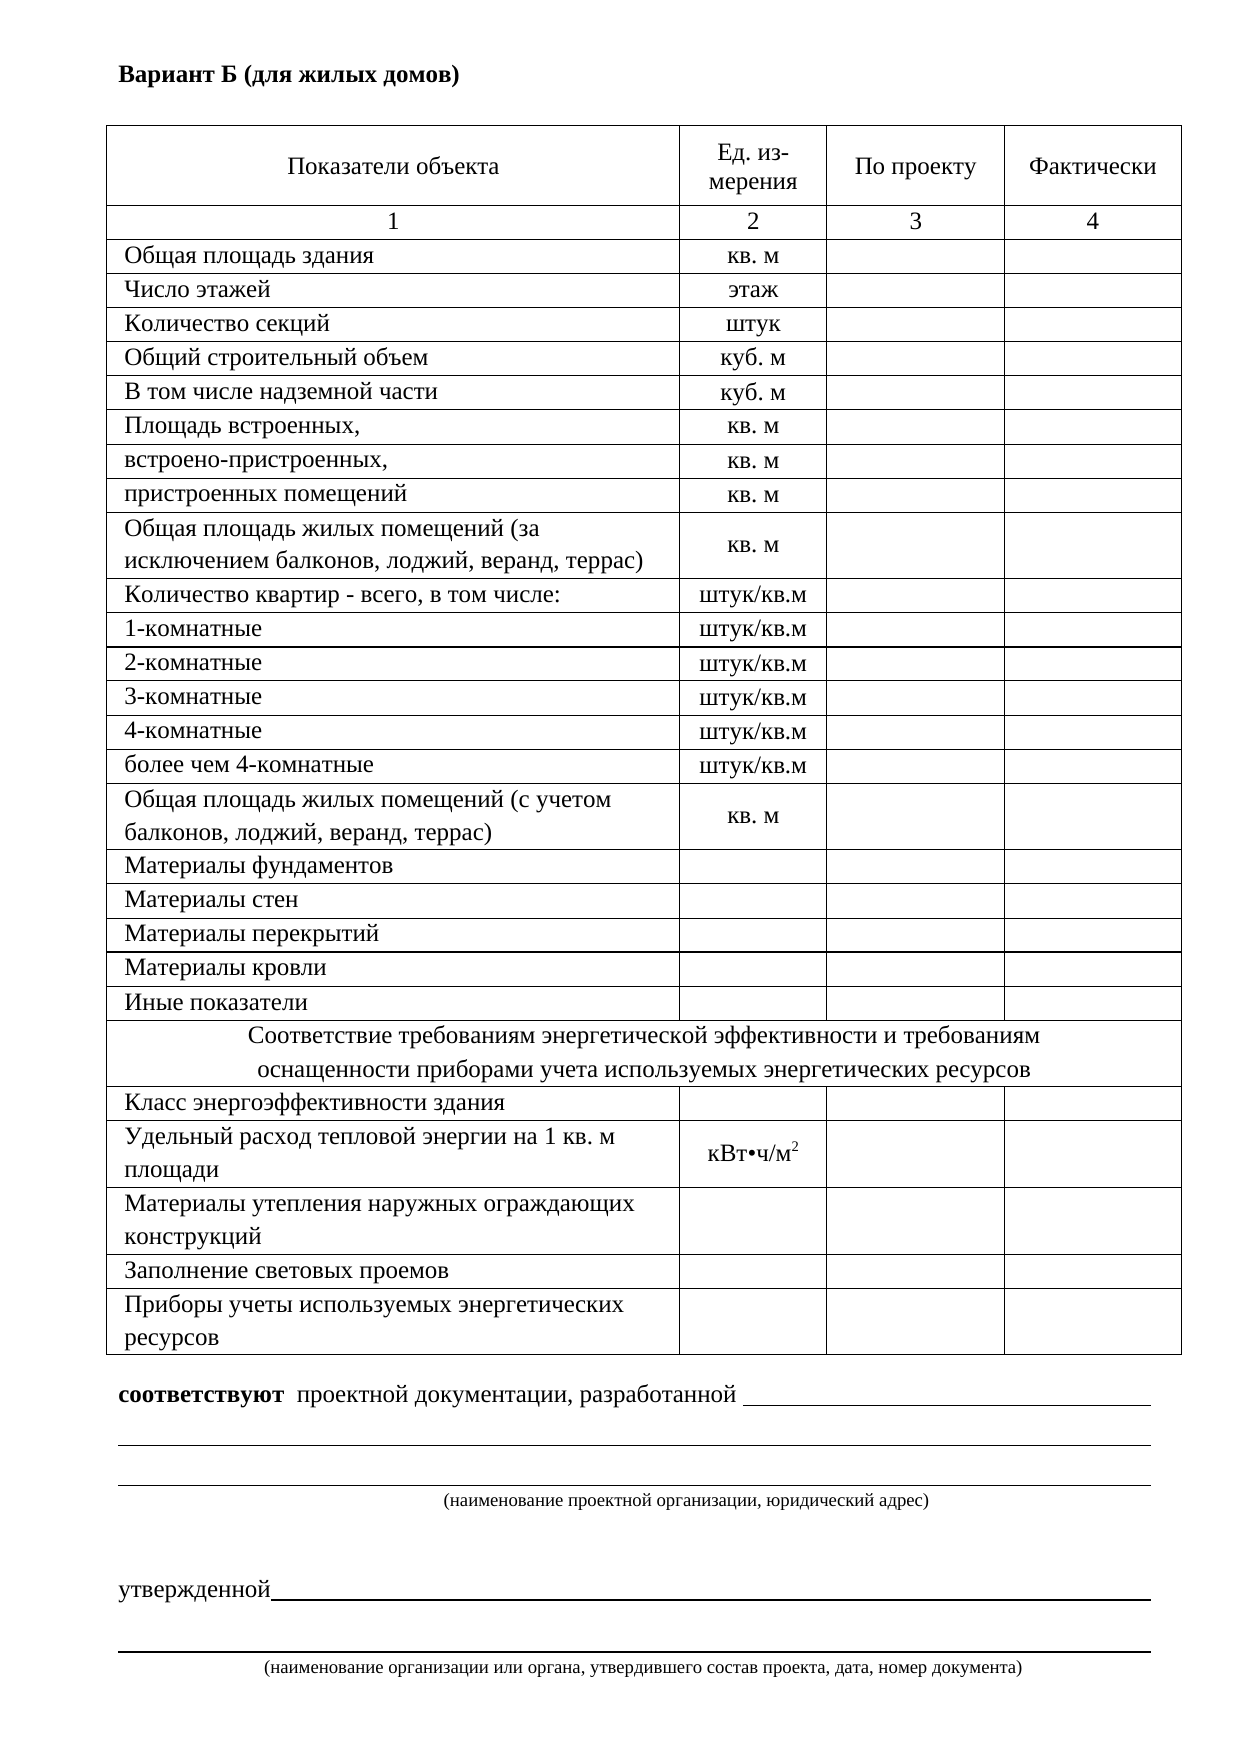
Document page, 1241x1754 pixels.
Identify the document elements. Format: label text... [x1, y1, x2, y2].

table_cell кв. м [680, 513, 826, 578]
table_cell [680, 884, 826, 917]
table_cell Удельный расход тепловой энергии на 1 кв. м площади [107, 1121, 679, 1187]
table_cell [827, 1289, 1004, 1354]
text утвержденной [118, 1574, 1181, 1603]
table_cell [827, 376, 1004, 409]
table_cell [1005, 987, 1181, 1019]
table_cell [1005, 1255, 1181, 1288]
table_cell [827, 681, 1004, 714]
table_cell [1005, 445, 1181, 477]
table_cell [1005, 613, 1181, 646]
table_cell 3-комнатные [107, 681, 679, 714]
table_cell Общий строительный объем [107, 342, 679, 375]
table_cell [1005, 884, 1181, 917]
table_cell 1-комнатные [107, 613, 679, 646]
table_cell [827, 308, 1004, 341]
table_cell [680, 1188, 826, 1254]
table_cell [1005, 342, 1181, 375]
table_cell штук/кв.м [680, 613, 826, 646]
table_cell штук/кв.м [680, 716, 826, 748]
table_cell пристроенных помещений [107, 479, 679, 512]
table_cell Общая площадь жилых помещений (за исключением балконов, лоджий, веранд, террас) [107, 513, 679, 578]
table_header Фактически [1005, 126, 1181, 205]
table_cell штук/кв.м [680, 579, 826, 612]
table_cell [1005, 850, 1181, 883]
table_cell куб. м [680, 342, 826, 375]
table_cell [827, 1188, 1004, 1254]
table_cell [827, 579, 1004, 612]
text Вариант Б (для жилых домов) [118, 59, 1181, 88]
table_cell штук [680, 308, 826, 341]
table_cell 4 [1005, 206, 1181, 239]
table_cell [827, 1121, 1004, 1187]
table_cell более чем 4-комнатные [107, 750, 679, 783]
table_cell [1005, 240, 1181, 273]
table_cell кв. м [680, 479, 826, 512]
table_cell штук/кв.м [680, 648, 826, 680]
table_cell [827, 240, 1004, 273]
table_cell [827, 445, 1004, 477]
table_cell этаж [680, 274, 826, 307]
table_cell [1005, 919, 1181, 951]
table_cell Материалы кровли [107, 953, 679, 986]
table_cell [1005, 716, 1181, 748]
text (наименование организации или органа, утвердившего состав проекта, дата, номер документа) [118, 1627, 1181, 1677]
table_cell 2-комнатные [107, 648, 679, 680]
table_cell [1005, 1188, 1181, 1254]
table_cell [1005, 579, 1181, 612]
table_cell [1005, 1087, 1181, 1120]
table_cell [827, 919, 1004, 951]
table_cell встроено-пристроенных, [107, 445, 679, 477]
table_cell кв. м [680, 240, 826, 273]
table_cell Заполнение световых проемов [107, 1255, 679, 1288]
table_cell [1005, 648, 1181, 680]
table_cell Соответствие требованиям энергетической эффективности и требованиям оснащенности приборами учета используемых энергетических ресурсов [107, 1021, 1181, 1086]
table_cell [827, 274, 1004, 307]
table_cell [680, 850, 826, 883]
table_cell кВт•ч/м2 [680, 1121, 826, 1187]
table_cell Материалы перекрытий [107, 919, 679, 951]
table_cell Общая площадь жилых помещений (с учетом балконов, лоджий, веранд, террас) [107, 784, 679, 849]
table_cell [1005, 376, 1181, 409]
table_cell [680, 987, 826, 1019]
table_cell [680, 953, 826, 986]
text соответствуют проектной документации, разработанной [118, 1379, 1181, 1408]
table_cell [680, 1087, 826, 1120]
table_cell 2 [680, 206, 826, 239]
table_cell кв. м [680, 410, 826, 443]
table_cell Общая площадь здания [107, 240, 679, 273]
table_cell [1005, 308, 1181, 341]
table_cell кв. м [680, 445, 826, 477]
table_cell Класс энергоэффективности здания [107, 1087, 679, 1120]
table_cell [827, 850, 1004, 883]
table_cell [827, 342, 1004, 375]
table_cell [827, 1255, 1004, 1288]
table_cell Площадь встроенных, [107, 410, 679, 443]
table_cell [827, 648, 1004, 680]
table_cell [827, 613, 1004, 646]
table_cell [827, 953, 1004, 986]
table_header Показатели объекта [107, 126, 679, 205]
table_cell Число этажей [107, 274, 679, 307]
table_cell [1005, 1289, 1181, 1354]
table_cell Иные показатели [107, 987, 679, 1019]
table_cell Материалы стен [107, 884, 679, 917]
table_cell 4-комнатные [107, 716, 679, 748]
table_cell [1005, 953, 1181, 986]
table_cell [827, 1087, 1004, 1120]
table_cell Количество квартир - всего, в том числе: [107, 579, 679, 612]
table_cell [1005, 274, 1181, 307]
table_cell штук/кв.м [680, 681, 826, 714]
table_cell [1005, 1121, 1181, 1187]
table_cell [1005, 784, 1181, 849]
table_cell [827, 987, 1004, 1019]
table_cell [827, 513, 1004, 578]
table_cell [680, 919, 826, 951]
table_cell [827, 479, 1004, 512]
table_cell Количество секций [107, 308, 679, 341]
table_cell [1005, 410, 1181, 443]
table_cell Материалы фундаментов [107, 850, 679, 883]
table_cell [1005, 513, 1181, 578]
table_cell [827, 750, 1004, 783]
table_cell куб. м [680, 376, 826, 409]
table_cell [1005, 681, 1181, 714]
table_cell [680, 1289, 826, 1354]
table_cell В том числе надземной части [107, 376, 679, 409]
table_cell штук/кв.м [680, 750, 826, 783]
table_cell 3 [827, 206, 1004, 239]
table_cell кв. м [680, 784, 826, 849]
table_cell 1 [107, 206, 679, 239]
table_cell [827, 784, 1004, 849]
table_cell [827, 716, 1004, 748]
table_cell Материалы утепления наружных ограждающих конструкций [107, 1188, 679, 1254]
table_cell [1005, 479, 1181, 512]
table_cell [827, 410, 1004, 443]
table_cell [1005, 750, 1181, 783]
text (наименование проектной организации, юридический адрес) [118, 1489, 1181, 1511]
table_cell [680, 1255, 826, 1288]
table_header По проекту [827, 126, 1004, 205]
table_header Ед. из-мерения [680, 126, 826, 205]
table_cell Приборы учеты используемых энергетических ресурсов [107, 1289, 679, 1354]
table_cell [827, 884, 1004, 917]
